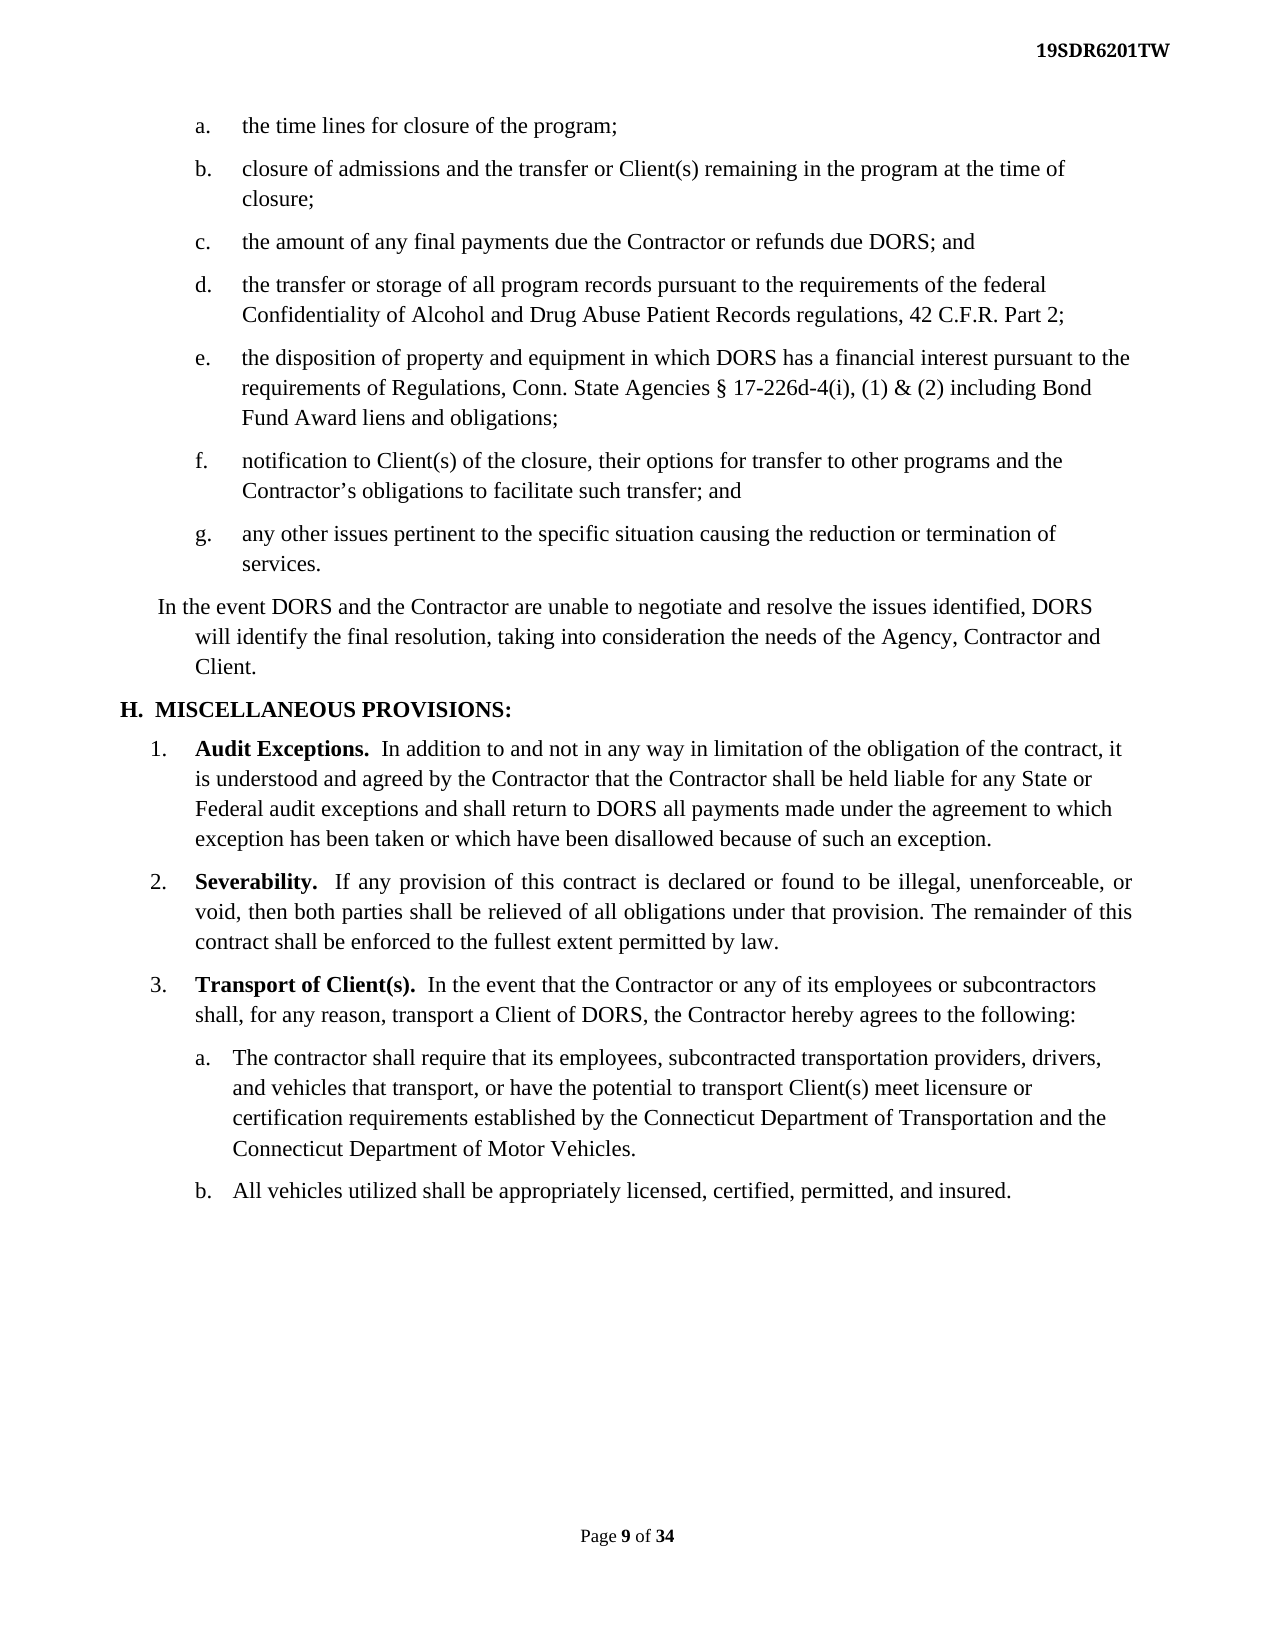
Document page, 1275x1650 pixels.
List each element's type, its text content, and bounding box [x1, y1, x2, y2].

list the transfer or storage of all program records pursuant to the requirements of the federal Confidentiality of Alcohol and Drug Abuse Patient Records regulations, 42 C.F.R. Part 2; [195, 271, 1134, 327]
text H. MISCELLANEOUS PROVISIONS: [120, 696, 1134, 722]
list All vehicles utilized shall be appropriately licensed, certified, permitted, and insured. [195, 1177, 1209, 1204]
list The contractor shall require that its employees, subcontracted transportation providers, drivers, and vehicles that transport, or have the potential to transport Client(s) meet licensure or certification requirements established by the Connecticut Department of Transportation and the Connecticut Department of Motor Vehicles. [195, 1044, 1134, 1161]
list the time lines for closure of the program; [195, 112, 1134, 139]
list closure of admissions and the transfer or Client(s) remaining in the program at the time of closure; [195, 155, 1134, 212]
list Severability. If any provision of this contract is declared or found to be illegal, unenforceable, or void, then both parties shall be relieved of all obligations under that provision. The remainder of this contract shall be enforced to the fullest extent permitted by law. [150, 868, 1134, 955]
text In the event DORS and the Contractor are unable to negotiate and resolve the issues identified, DORS will identify the final resolution, taking into consideration the needs of the Agency, Contractor and Client. [157, 593, 1134, 679]
list any other issues pertinent to the specific situation causing the reduction or termination of services. [195, 520, 1134, 576]
list the amount of any final payments due the Contractor or refunds due DORS; and [195, 228, 1134, 254]
list Audit Exceptions. In addition to and not in any way in limitation of the obligation of the contract, it is understood and agreed by the Contractor that the Contractor shall be held liable for any State or Federal audit exceptions and shall return to DORS all payments made under the agreement to which exception has been taken or which have been disallowed because of such an exception. [150, 735, 1134, 852]
list Transport of Client(s). In the event that the Contractor or any of its employees or subcontractors shall, for any reason, transport a Client of DORS, the Contractor hereby agrees to the following: [150, 971, 1134, 1028]
list notification to Client(s) of the closure, their options for transfer to other programs and the Contractor’s obligations to facilitate such transfer; and [195, 447, 1134, 503]
list the disposition of property and equipment in which DORS has a financial interest pursuant to the requirements of Regulations, Conn. State Agencies § 17-226d-4(i), (1) & (2) including Bond Fund Award liens and obligations; [195, 344, 1134, 431]
